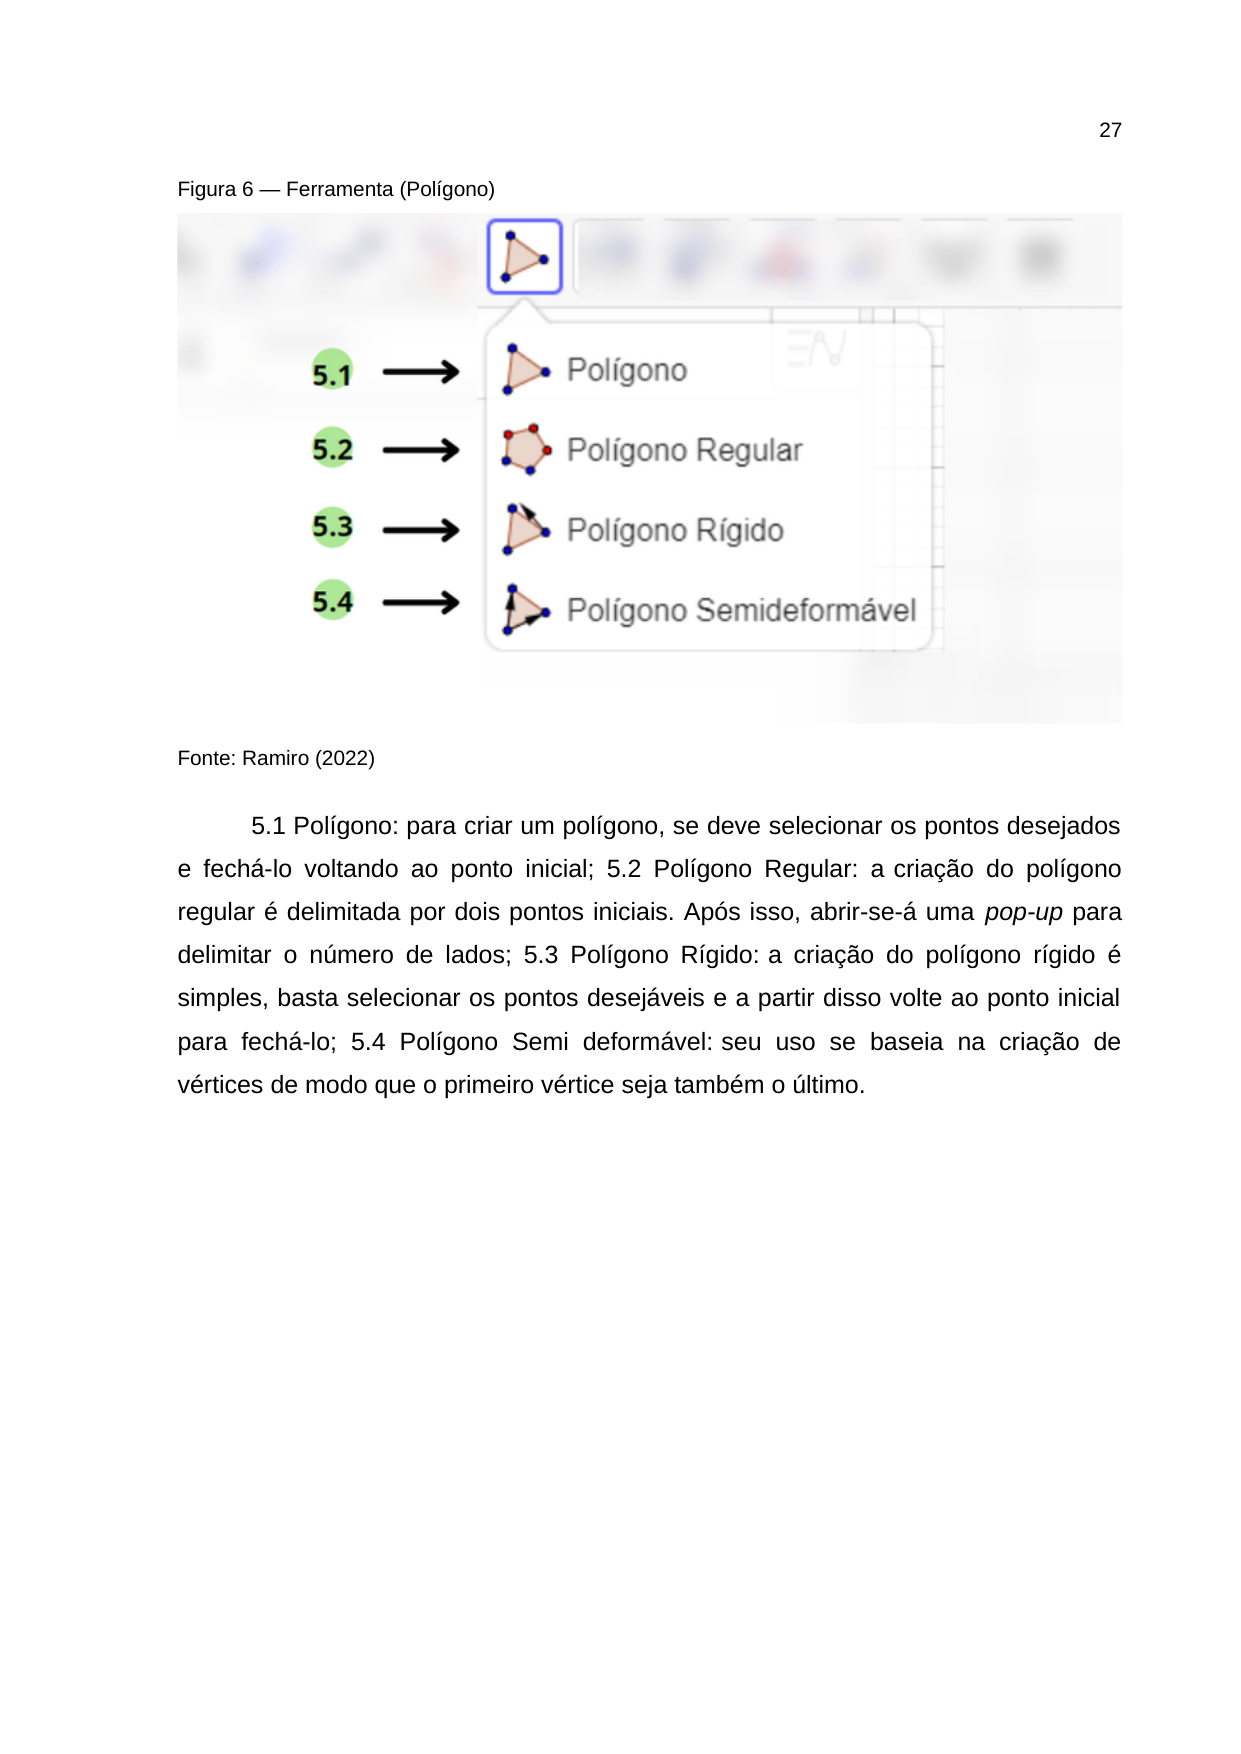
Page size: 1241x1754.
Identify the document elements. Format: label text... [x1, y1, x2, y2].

text Fonte: Ramiro (2022) [177, 746, 1122, 770]
text Figura 6 — Ferramenta (Polígono) [177, 177, 1122, 201]
text 5.1 Polígono: para criar um polígono, se deve selecionar os pontos desejados e fechá-lo voltando ao ponto inicial; 5.2 Polígono Regular: a criação do polígono regular é delimitada por dois pontos iniciais. Após isso, abrir-se-á uma pop-up para delimitar o número de lados; 5.3 Polígono Rígido: a criação do polígono rígido é simples, basta selecionar os pontos desejáveis e a partir disso volte ao ponto inicial para fechá-lo; 5.4 Polígono Semi deformável: seu uso se baseia na criação de vértices de modo que o primeiro vértice seja também o último. [177, 811, 1122, 1098]
picture [177, 213, 1123, 732]
